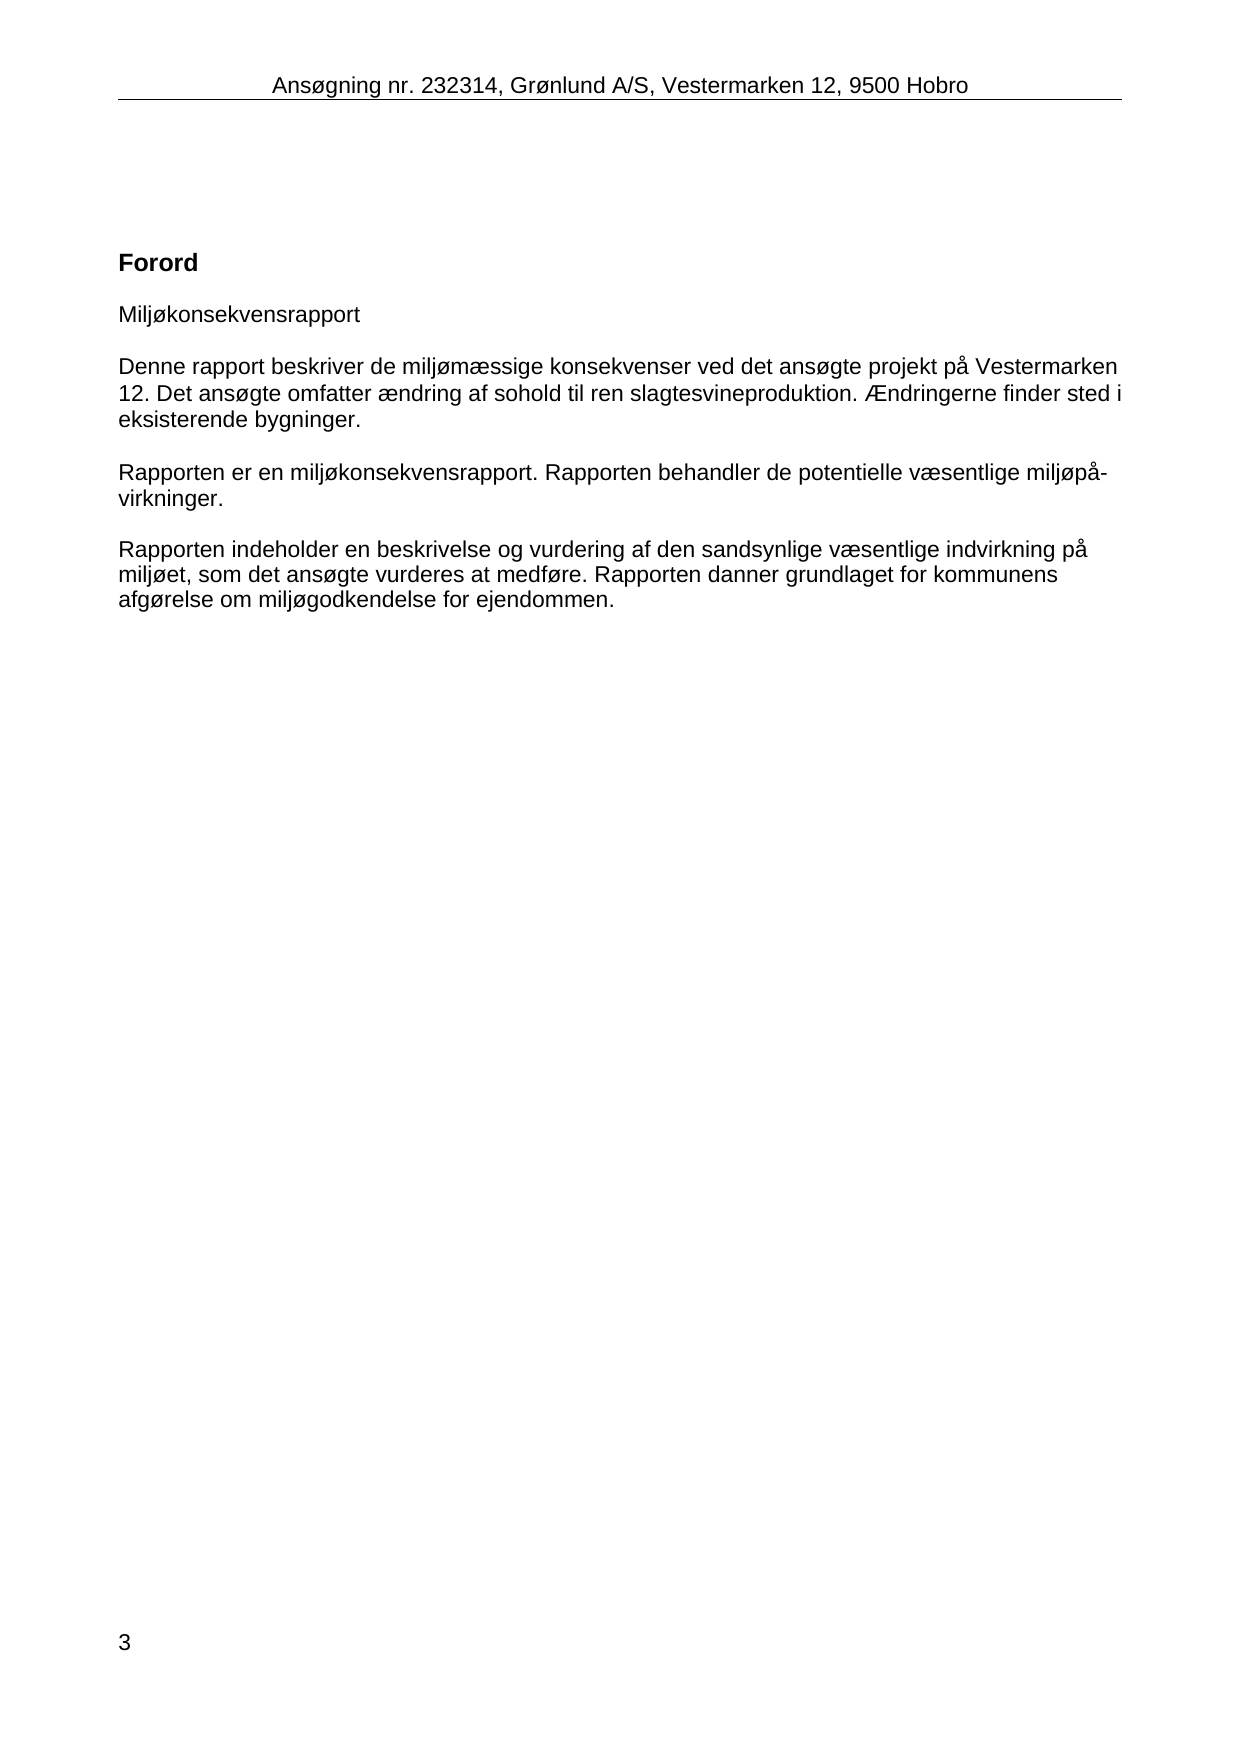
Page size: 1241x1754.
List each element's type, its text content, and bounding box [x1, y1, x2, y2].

text Rapporten er en miljøkonsekvensrapport. Rapporten behandler de potentielle væsentlige miljøpå-virkninger. [118, 459, 1122, 511]
subtitle Forord [118, 252, 1122, 277]
text Miljøkonsekvensrapport [118, 301, 1122, 327]
text Rapporten indeholder en beskrivelse og vurdering af den sandsynlige væsentlige indvirkning på miljøet, som det ansøgte vurderes at medføre. Rapporten danner grundlaget for kommunens afgørelse om miljøgodkendelse for ejendommen. [118, 538, 1122, 613]
text Denne rapport beskriver de miljømæssige konsekvenser ved det ansøgte projekt på Vestermarken 12. Det ansøgte omfatter ændring af sohold til ren slagtesvineproduktion. Ændringerne finder sted i eksisterende bygninger. [118, 353, 1122, 432]
